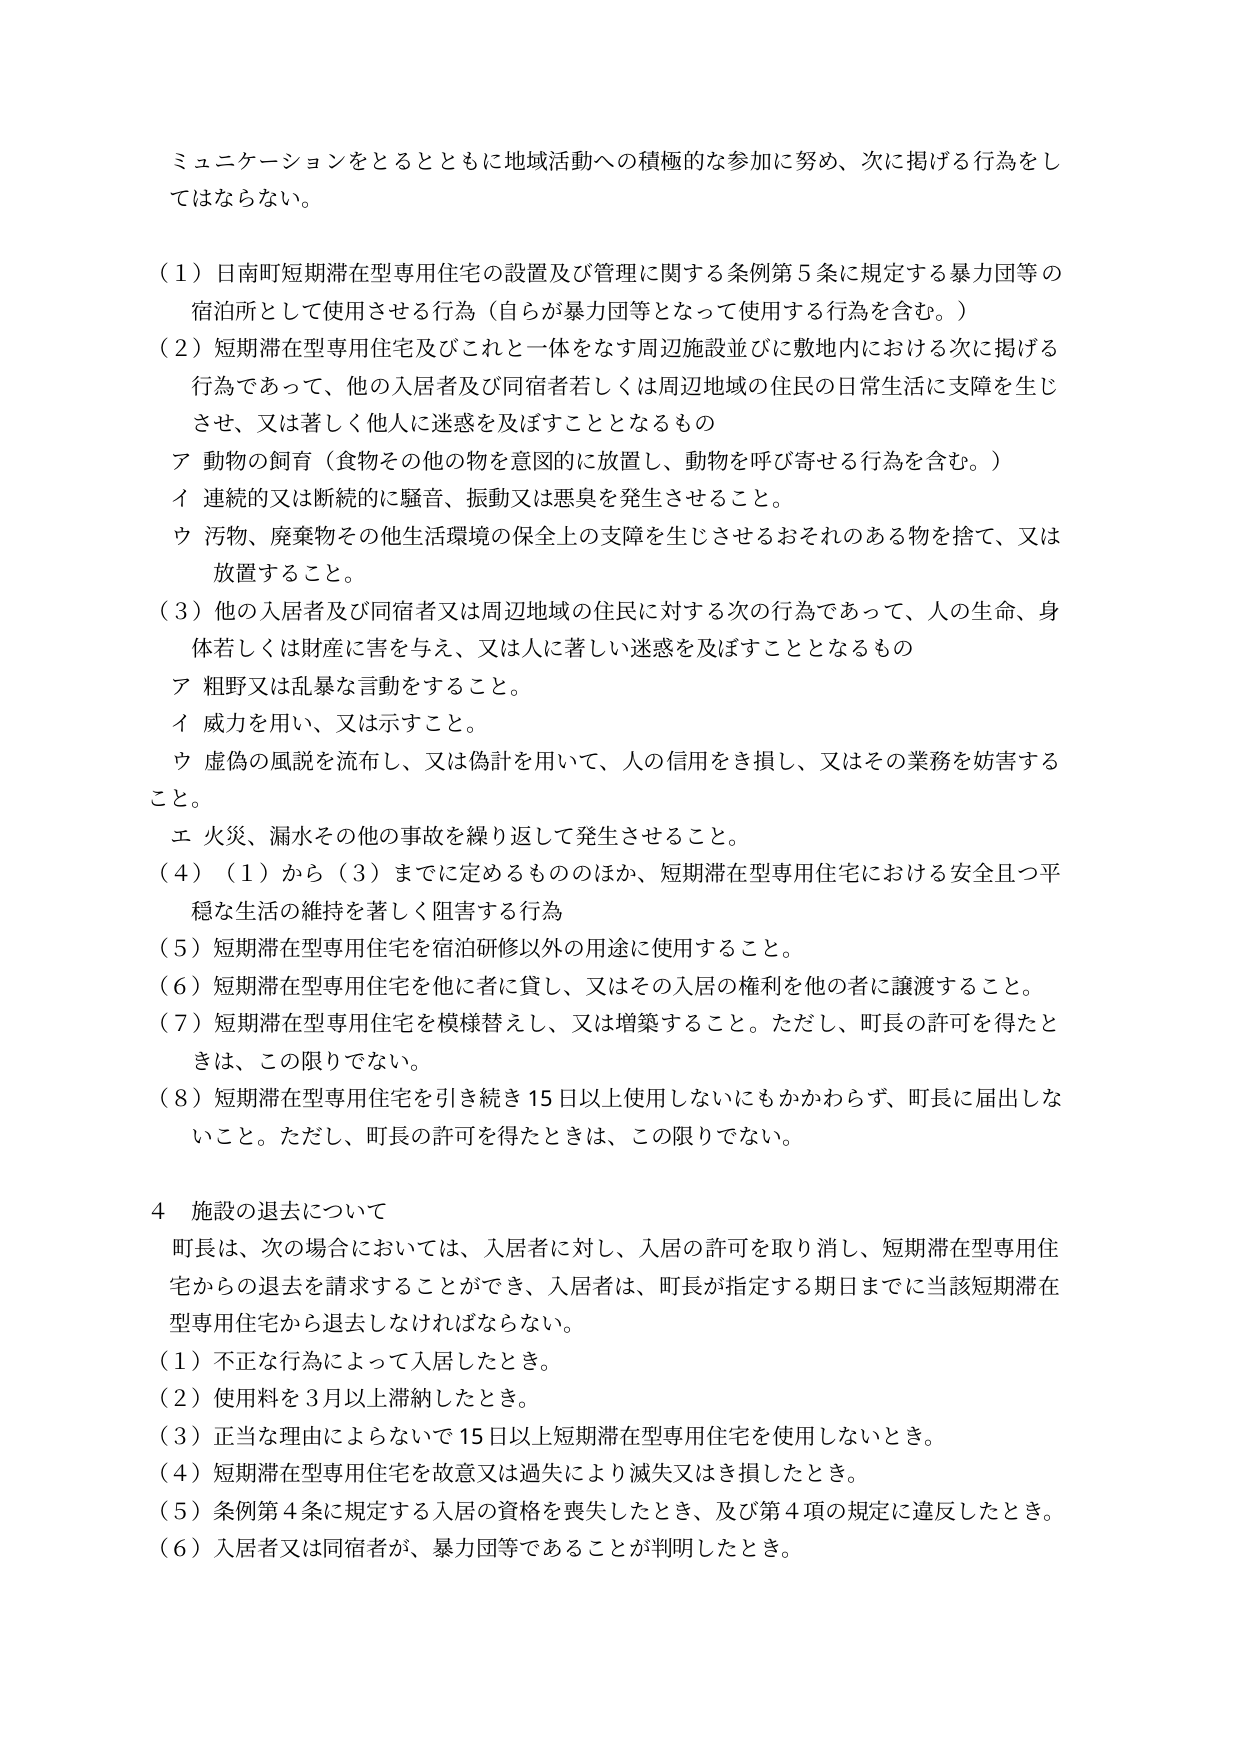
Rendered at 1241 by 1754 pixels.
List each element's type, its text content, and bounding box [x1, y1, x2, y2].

text （２）使用料を３月以上滞納したとき。 [148, 1378, 1063, 1416]
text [148, 141, 1063, 216]
text （４）短期滞在型専用住宅を故意又は過失により滅失又はき損したとき。 [148, 1453, 1063, 1491]
text （８）短期滞在型専用住宅を引き続き15日以上使用しないにもかかわらず、町長に届出しないこと。ただし、町長の許可を得たときは、この限りでない。 [148, 1078, 1063, 1153]
text イ 連続的又は断続的に騒音、振動又は悪臭を発生させること。 [148, 478, 1063, 516]
text ア 動物の飼育（食物その他の物を意図的に放置し、動物を呼び寄せる行為を含む。） [148, 441, 1063, 478]
text （３）正当な理由によらないで15日以上短期滞在型専用住宅を使用しないとき。 [148, 1416, 1063, 1453]
text ウ 汚物、廃棄物その他生活環境の保全上の支障を生じさせるおそれのある物を捨て、又は放置すること。 [148, 516, 1063, 591]
text （３）他の入居者及び同宿者又は周辺地域の住民に対する次の行為であって、人の生命、身体若しくは財産に害を与え、又は人に著しい迷惑を及ぼすこととなるもの [148, 591, 1063, 666]
text （２）短期滞在型専用住宅及びこれと一体をなす周辺施設並びに敷地内における次に掲げる行為であって、他の入居者及び同宿者若しくは周辺地域の住民の日常生活に支障を生じさせ、又は著しく他人に迷惑を及ぼすこととなるもの [148, 328, 1063, 441]
text イ 威力を用い、又は示すこと。 [148, 703, 1063, 741]
text （１）日南町短期滞在型専用住宅の設置及び管理に関する条例第５条に規定する暴力団等の宿泊所として使用させる行為（自らが暴力団等となって使用する行為を含む。） [148, 253, 1063, 328]
text ウ 虚偽の風説を流布し、又は偽計を用いて、人の信用をき損し、又はその業務を妨害すること。 [148, 741, 1063, 816]
text （５）条例第４条に規定する入居の資格を喪失したとき、及び第４項の規定に違反したとき。 [148, 1491, 1063, 1528]
text （６）入居者又は同宿者が、暴力団等であることが判明したとき。 [148, 1528, 1063, 1566]
text ア 粗野又は乱暴な言動をすること。 [148, 666, 1063, 703]
text エ 火災、漏水その他の事故を繰り返して発生させること。 [148, 816, 1063, 853]
text （７）短期滞在型専用住宅を模様替えし、又は増築すること。ただし、町長の許可を得たときは、この限りでない。 [148, 1003, 1063, 1078]
text （６）短期滞在型専用住宅を他に者に貸し、又はその入居の権利を他の者に譲渡すること。 [148, 966, 1063, 1003]
text ４ 施設の退去について [148, 1191, 1063, 1228]
text （４）（１）から（３）までに定めるもののほか、短期滞在型専用住宅における安全且つ平穏な生活の維持を著しく阻害する行為 [148, 853, 1063, 928]
text （１）不正な行為によって入居したとき。 [148, 1341, 1063, 1378]
text （５）短期滞在型専用住宅を宿泊研修以外の用途に使用すること。 [148, 928, 1063, 966]
text 町長は、次の場合においては、入居者に対し、入居の許可を取り消し、短期滞在型専用住宅からの退去を請求することができ、入居者は、町長が指定する期日までに当該短期滞在型専用住宅から退去しなければならない。 [148, 1228, 1063, 1341]
